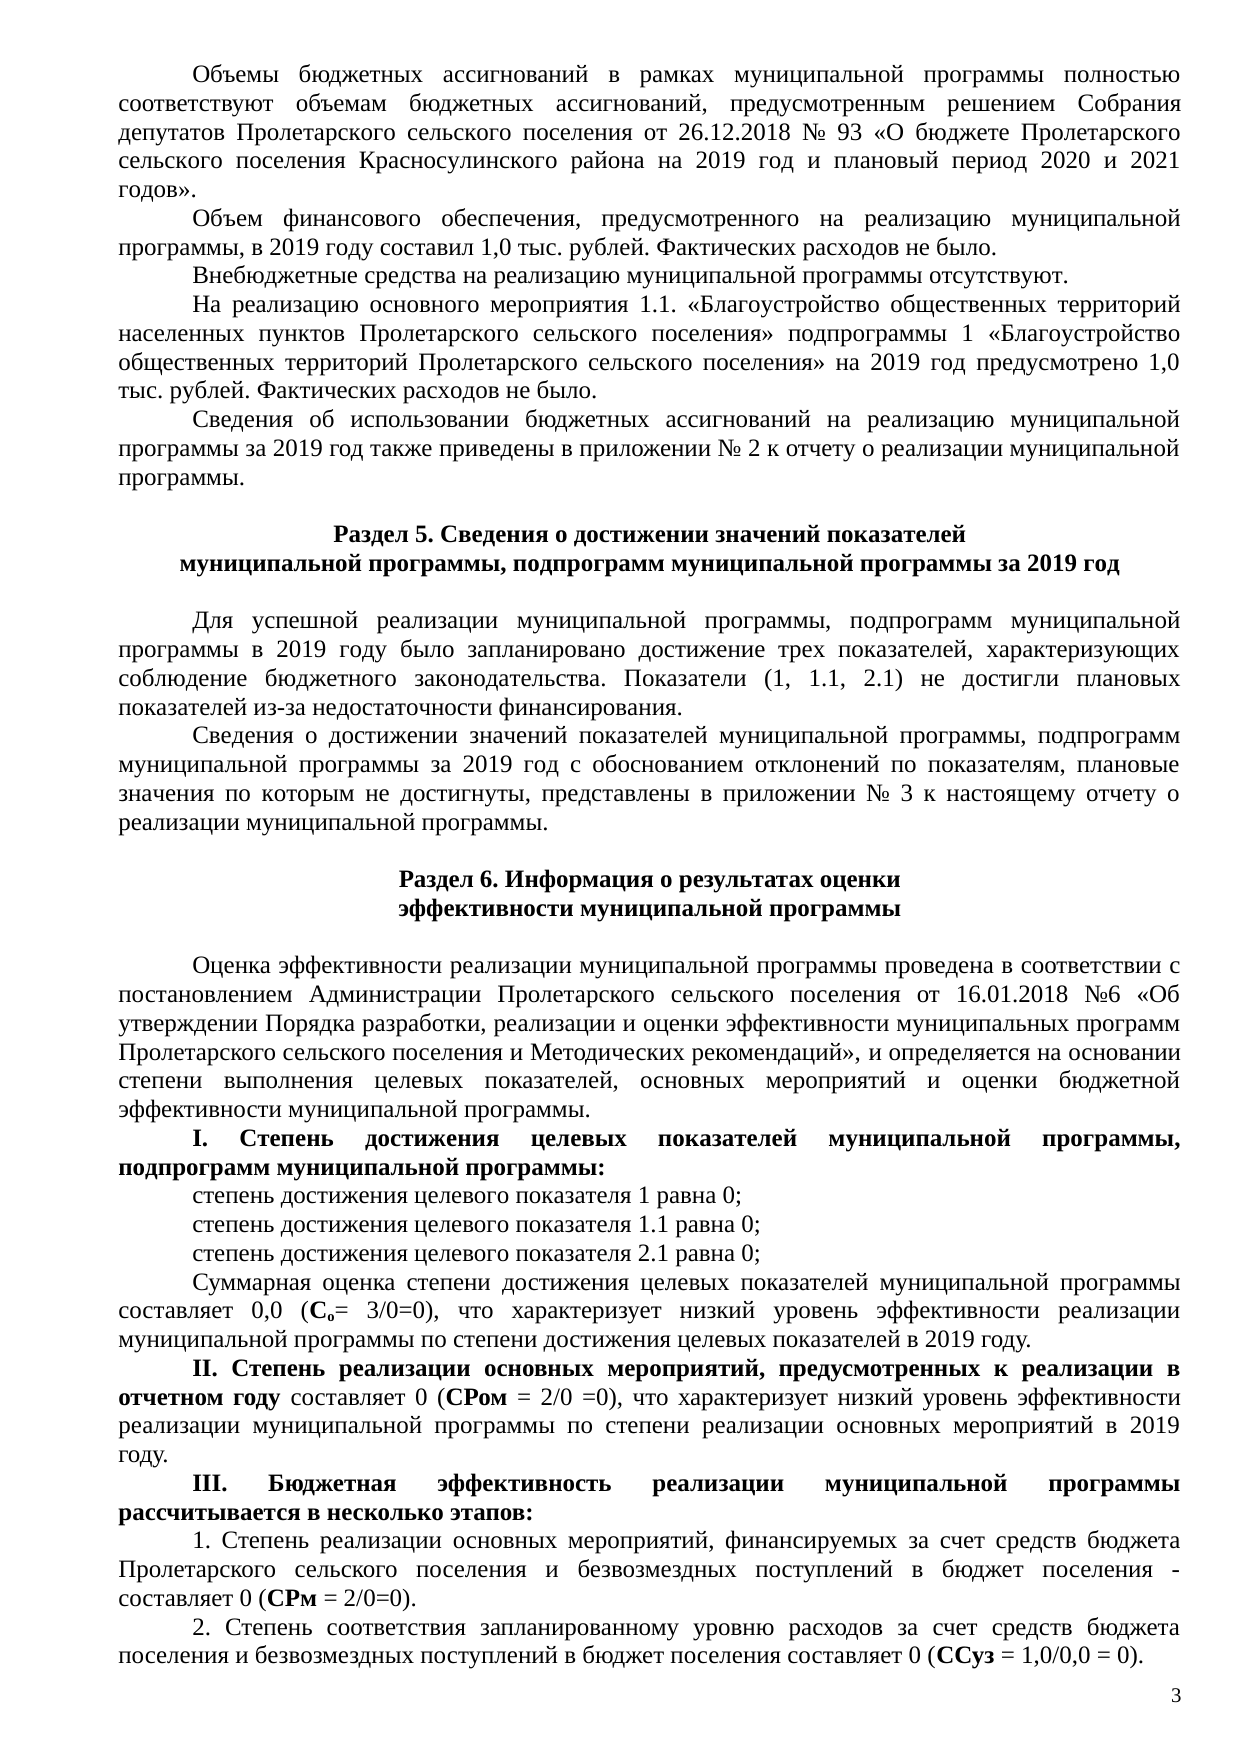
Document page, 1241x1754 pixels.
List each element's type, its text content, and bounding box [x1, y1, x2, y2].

text Объем финансового обеспечения, предусмотренного на реализацию муниципальной программы, в 2019 году составил 1,0 тыс. рублей. Фактических расходов не было. [118, 203, 1181, 260]
text Внебюджетные средства на реализацию муниципальной программы отсутствуют. [118, 260, 1181, 289]
text степень достижения целевого показателя 1.1 равна 0; [118, 1209, 1181, 1238]
text Раздел 6. Информация о результатах оценки [118, 864, 1181, 893]
text эффективности муниципальной программы [118, 893, 1181, 922]
text муниципальной программы, подпрограмм муниципальной программы за 2019 год [118, 548, 1181, 577]
text Раздел 5. Сведения о достижении значений показателей [118, 519, 1181, 548]
text Суммарная оценка степени достижения целевых показателей муниципальной программы составляет 0,0 (Со= 3/0=0), что характеризует низкий уровень эффективности реализации муниципальной программы по степени достижения целевых показателей в 2019 году. [118, 1267, 1181, 1353]
text Оценка эффективности реализации муниципальной программы проведена в соответствии с постановлением Администрации Пролетарского сельского поселения от 16.01.2018 №6 «Об утверждении Порядка разработки, реализации и оценки эффективности муниципальных программ Пролетарского сельского поселения и Методических рекомендаций», и определяется на основании степени выполнения целевых показателей, основных мероприятий и оценки бюджетной эффективности муниципальной программы. [118, 950, 1181, 1123]
text 1. Степень реализации основных мероприятий, финансируемых за счет средств бюджета Пролетарского сельского поселения и безвозмездных поступлений в бюджет поселения - составляет 0 (СРм = 2/0=0). [118, 1525, 1181, 1612]
text степень достижения целевого показателя 1 равна 0; [118, 1180, 1181, 1209]
text II. Степень реализации основных мероприятий, предусмотренных к реализации в отчетном году составляет 0 (СРом = 2/0 =0), что характеризует низкий уровень эффективности реализации муниципальной программы по степени реализации основных мероприятий в 2019 году. [118, 1353, 1181, 1468]
text степень достижения целевого показателя 2.1 равна 0; [118, 1238, 1181, 1267]
text Объемы бюджетных ассигнований в рамках муниципальной программы полностью соответствуют объемам бюджетных ассигнований, предусмотренным решением Собрания депутатов Пролетарского сельского поселения от 26.12.2018 № 93 «О бюджете Пролетарского сельского поселения Красносулинского района на 2019 год и плановый период 2020 и 2021 годов». [118, 59, 1181, 203]
text Сведения о достижении значений показателей муниципальной программы, подпрограмм муниципальной программы за 2019 год с обоснованием отклонений по показателям, плановые значения по которым не достигнуты, представлены в приложении № 3 к настоящему отчету о реализации муниципальной программы. [118, 720, 1181, 835]
text Сведения об использовании бюджетных ассигнований на реализацию муниципальной программы за 2019 год также приведены в приложении № 2 к отчету о реализации муниципальной программы. [118, 404, 1181, 490]
text I. Степень достижения целевых показателей муниципальной программы, подпрограмм муниципальной программы: [118, 1123, 1181, 1180]
text Для успешной реализации муниципальной программы, подпрограмм муниципальной программы в 2019 году было запланировано достижение трех показателей, характеризующих соблюдение бюджетного законодательства. Показатели (1, 1.1, 2.1) не достигли плановых показателей из-за недостаточности финансирования. [118, 605, 1181, 720]
text 2. Степень соответствия запланированному уровню расходов за счет средств бюджета поселения и безвозмездных поступлений в бюджет поселения составляет 0 (ССуз = 1,0/0,0 = 0). [118, 1612, 1181, 1669]
text На реализацию основного мероприятия 1.1. «Благоустройство общественных территорий населенных пунктов Пролетарского сельского поселения» подпрограммы 1 «Благоустройство общественных территорий Пролетарского сельского поселения» на 2019 год предусмотрено 1,0 тыс. рублей. Фактических расходов не было. [118, 289, 1181, 404]
text III. Бюджетная эффективность реализации муниципальной программы рассчитывается в несколько этапов: [118, 1468, 1181, 1525]
